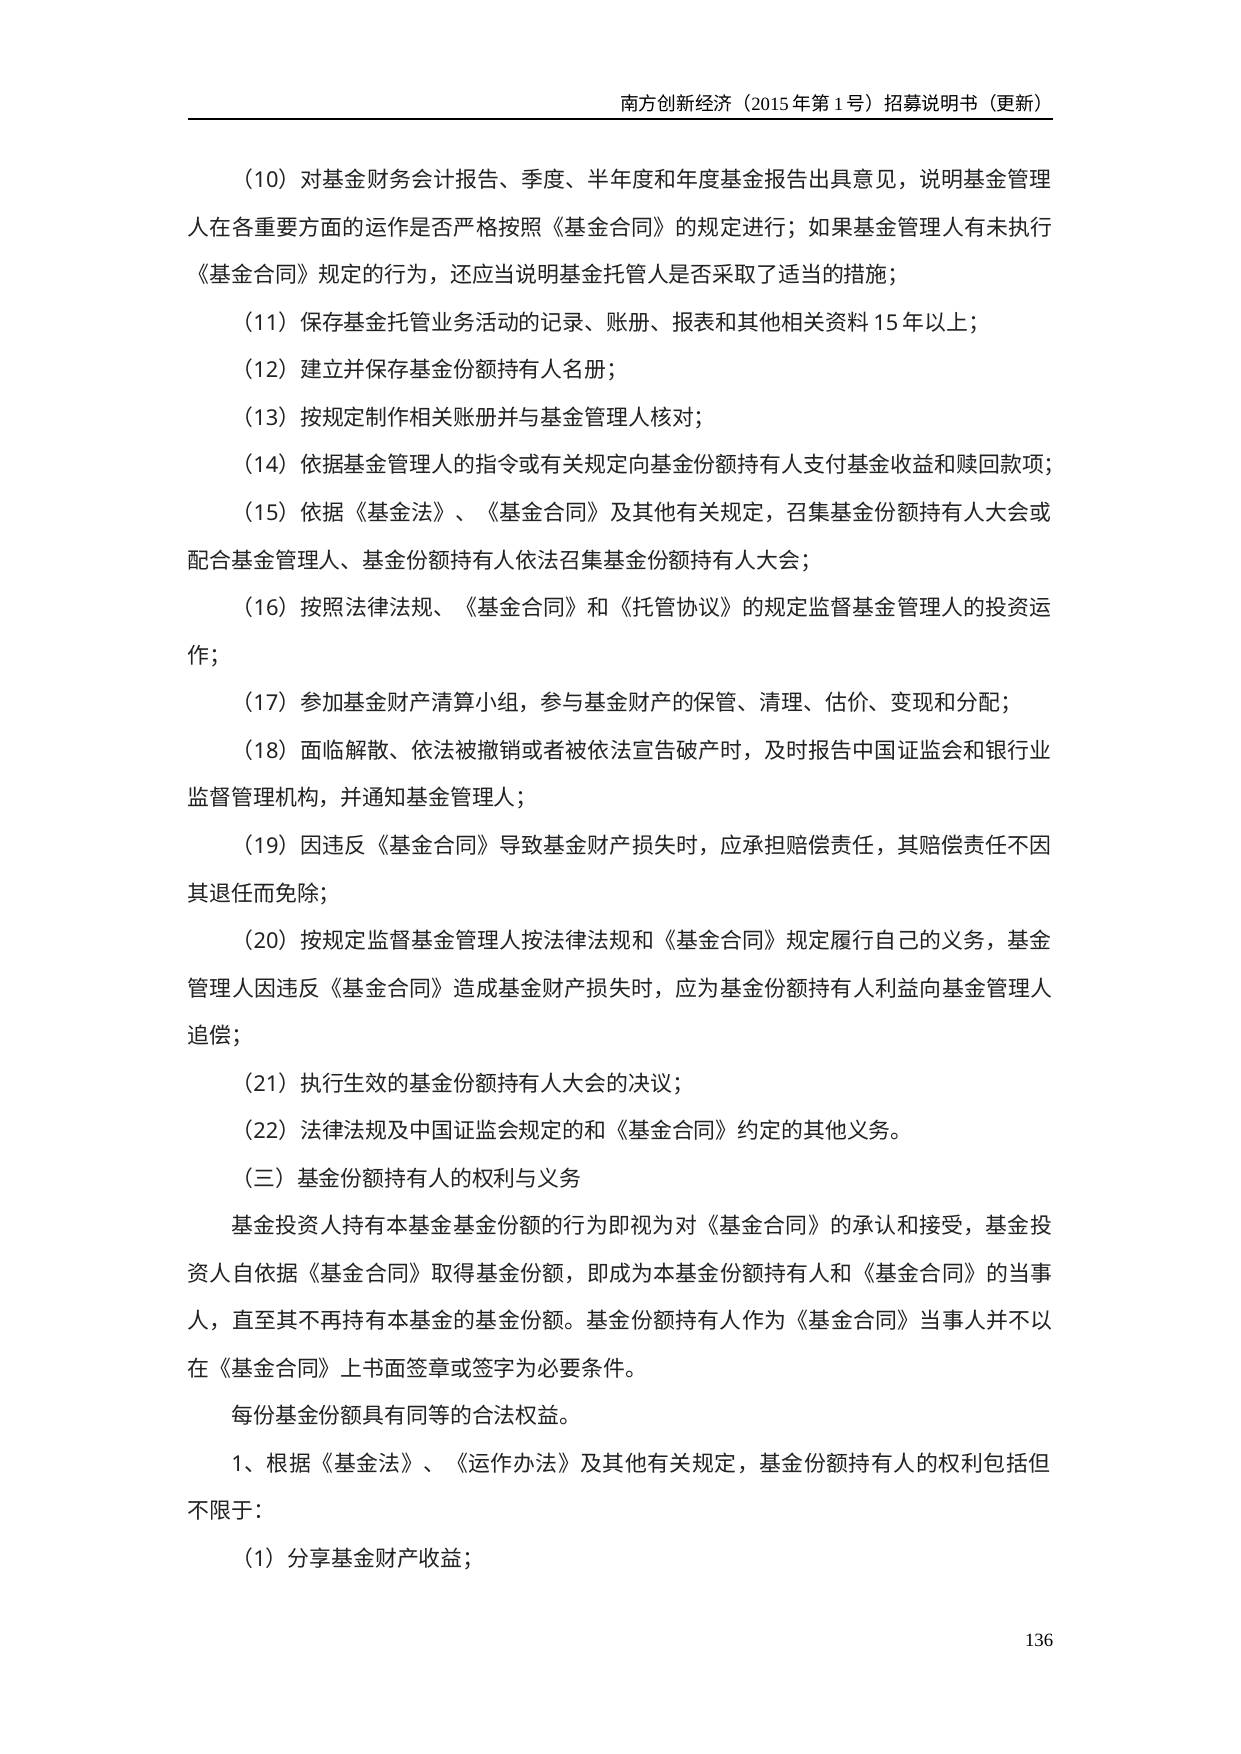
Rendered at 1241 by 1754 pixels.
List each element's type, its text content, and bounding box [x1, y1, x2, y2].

text （10）对基金财务会计报告、季度、半年度和年度基金报告出具意见，说明基金管理人在各重要方面的运作是否严格按照《基金合同》的规定进行；如果基金管理人有未执行《基金合同》规定的行为，还应当说明基金托管人是否采取了适当的措施； [187, 162, 1053, 289]
text （20）按规定监督基金管理人按法律法规和《基金合同》规定履行自己的义务，基金管理人因违反《基金合同》造成基金财产损失时，应为基金份额持有人利益向基金管理人追偿； [187, 923, 1053, 1050]
text （21）执行生效的基金份额持有人大会的决议； [187, 1066, 1053, 1097]
text （13）按规定制作相关账册并与基金管理人核对； [187, 400, 1053, 432]
text （19）因违反《基金合同》导致基金财产损失时，应承担赔偿责任，其赔偿责任不因其退任而免除； [187, 828, 1053, 907]
text 1、根据《基金法》、《运作办法》及其他有关规定，基金份额持有人的权利包括但不限于： [187, 1446, 1053, 1525]
text （17）参加基金财产清算小组，参与基金财产的保管、清理、估价、变现和分配； [187, 685, 1053, 717]
text （22）法律法规及中国证监会规定的和《基金合同》约定的其他义务。 [187, 1113, 1053, 1145]
text （三）基金份额持有人的权利与义务 [187, 1161, 1053, 1192]
text （12）建立并保存基金份额持有人名册； [187, 352, 1053, 384]
text （1）分享基金财产收益； [187, 1541, 1053, 1573]
text （11）保存基金托管业务活动的记录、账册、报表和其他相关资料15年以上； [187, 304, 1053, 336]
text 基金投资人持有本基金基金份额的行为即视为对《基金合同》的承认和接受，基金投资人自依据《基金合同》取得基金份额，即成为本基金份额持有人和《基金合同》的当事人，直至其不再持有本基金的基金份额。基金份额持有人作为《基金合同》当事人并不以在《基金合同》上书面签章或签字为必要条件。 [187, 1208, 1053, 1382]
text （18）面临解散、依法被撤销或者被依法宣告破产时，及时报告中国证监会和银行业监督管理机构，并通知基金管理人； [187, 733, 1053, 812]
text （16）按照法律法规、《基金合同》和《托管协议》的规定监督基金管理人的投资运作； [187, 590, 1053, 669]
text （15）依据《基金法》、《基金合同》及其他有关规定，召集基金份额持有人大会或配合基金管理人、基金份额持有人依法召集基金份额持有人大会； [187, 495, 1053, 574]
text 每份基金份额具有同等的合法权益。 [187, 1398, 1053, 1430]
text （14）依据基金管理人的指令或有关规定向基金份额持有人支付基金收益和赎回款项； [187, 447, 1053, 479]
